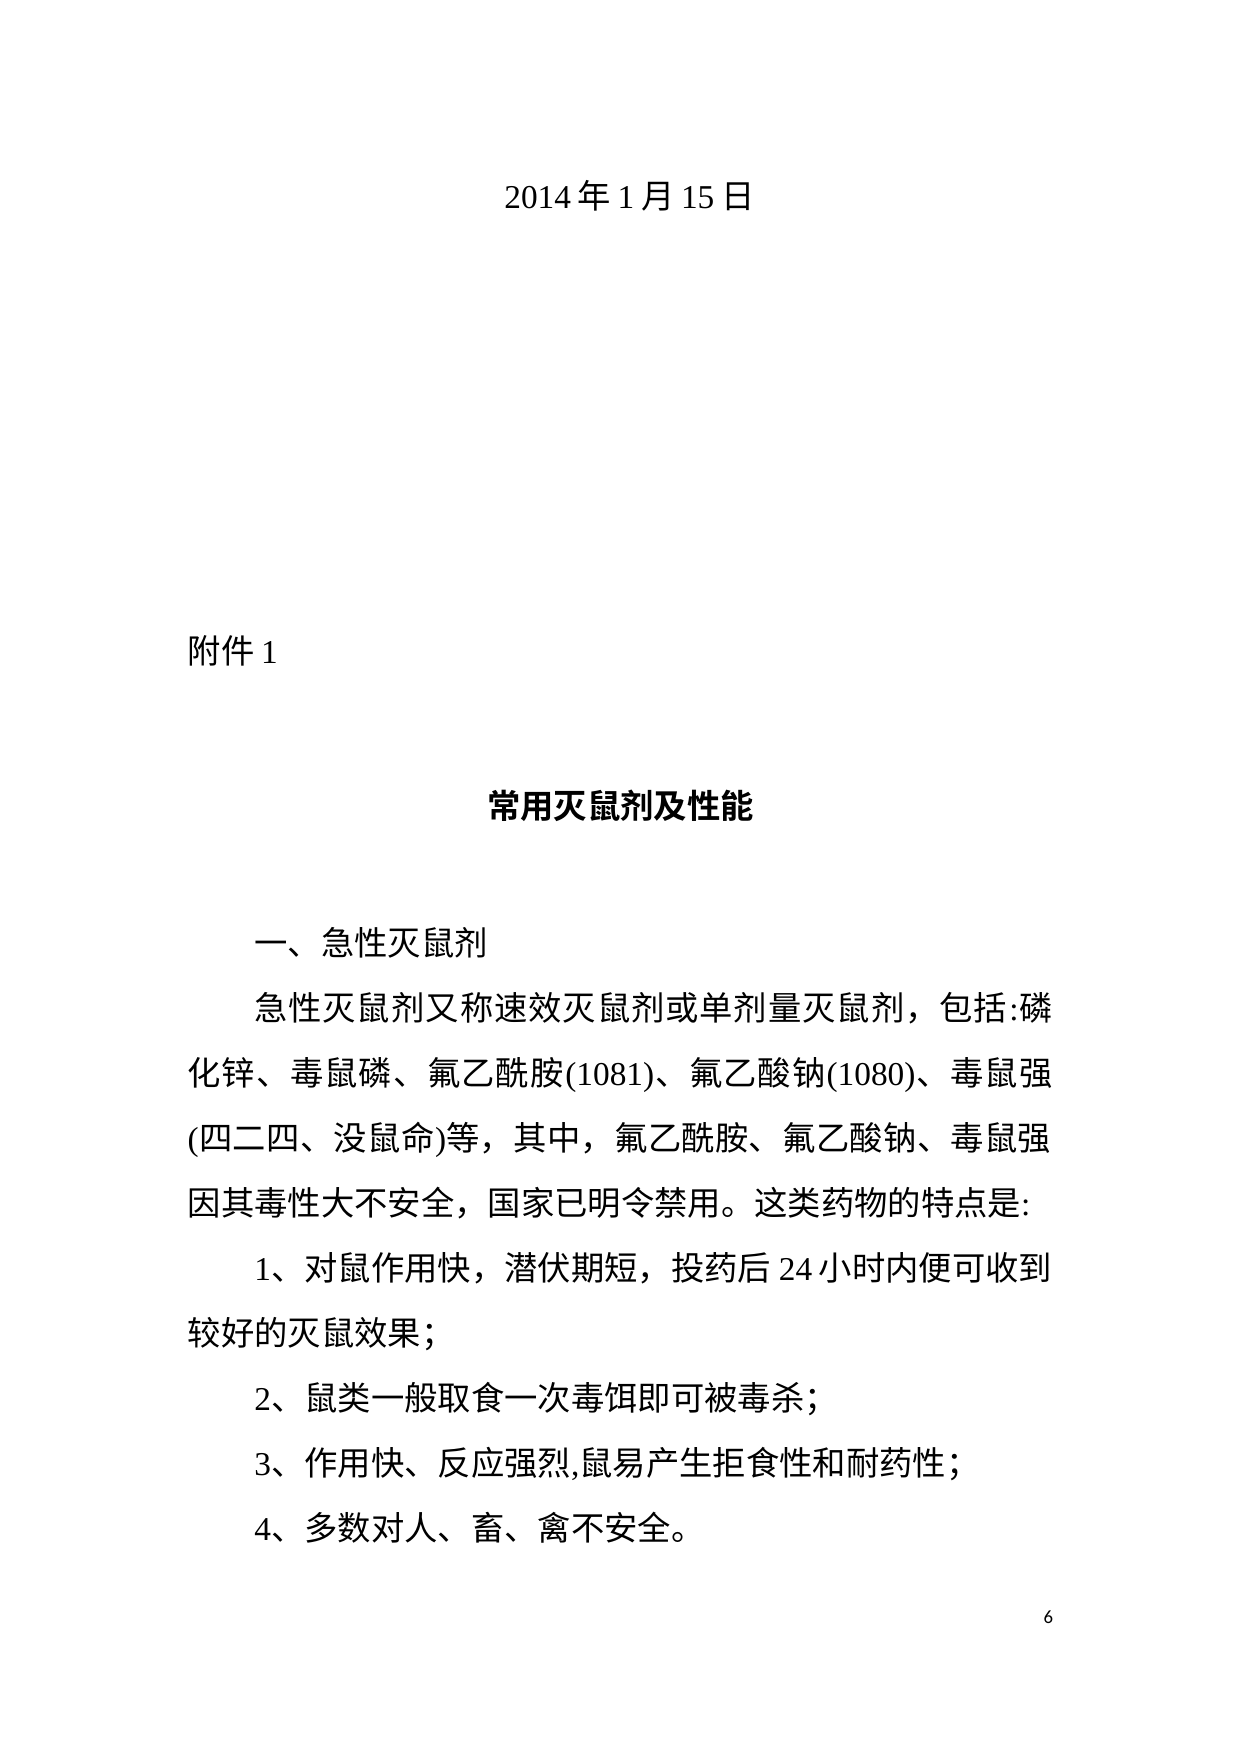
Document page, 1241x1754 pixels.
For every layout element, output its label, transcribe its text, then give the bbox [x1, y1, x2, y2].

title 常用灭鼠剂及性能 [187, 772, 1053, 837]
text 一、急性灭鼠剂 [187, 908, 1053, 973]
text 急性灭鼠剂又称速效灭鼠剂或单剂量灭鼠剂，包括:磷化锌、毒鼠磷、氟乙酰胺(1081)、氟乙酸钠(1080)、毒鼠强(四二四、没鼠命)等，其中，氟乙酰胺、氟乙酸钠、毒鼠强因其毒性大不安全，国家已明令禁用。这类药物的特点是: [187, 973, 1053, 1233]
text 2、鼠类一般取食一次毒饵即可被毒杀； [187, 1363, 1053, 1428]
text 附件1 [187, 617, 1053, 682]
text 4、多数对人、畜、禽不安全。 [187, 1493, 1053, 1558]
text 1、对鼠作用快，潜伏期短，投药后24小时内便可收到较好的灭鼠效果； [187, 1233, 1053, 1363]
text 3、作用快、反应强烈,鼠易产生拒食性和耐药性； [187, 1428, 1053, 1493]
